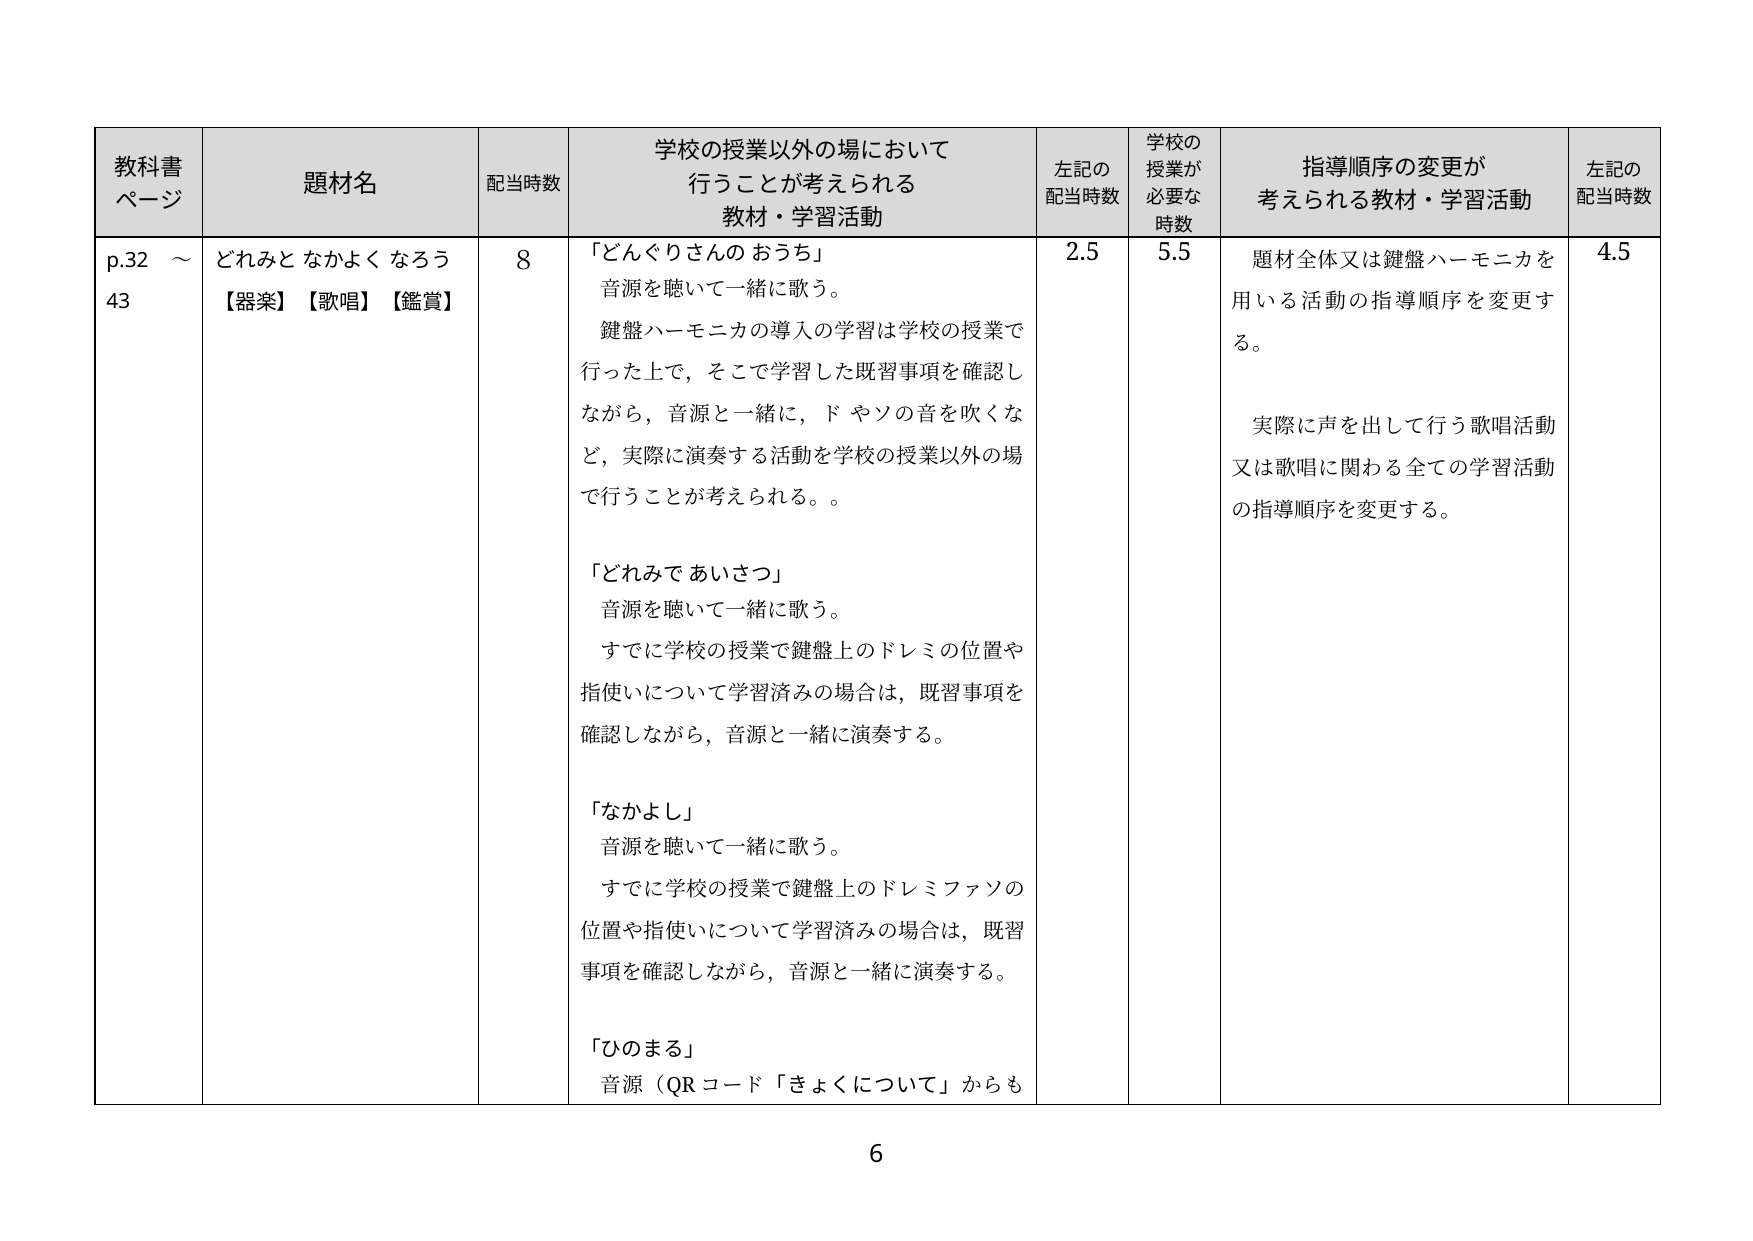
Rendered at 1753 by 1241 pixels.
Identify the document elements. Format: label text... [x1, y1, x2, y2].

table_header 題材名 [203, 128, 478, 236]
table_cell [569, 238, 1036, 1104]
table_cell p.32〜43 [96, 238, 202, 1104]
table_header 学校の授業以外の場において 行うことが考えられる 教材・学習活動 [569, 128, 1036, 236]
table_cell ８ [479, 238, 568, 1104]
table_header 学校の 授業が 必要な 時数 [1129, 128, 1220, 236]
table_cell 5.5 [1129, 238, 1220, 1104]
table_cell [203, 238, 478, 1104]
table_header 配当時数 [479, 128, 568, 236]
table_header 指導順序の変更が 考えられる教材・学習活動 [1221, 128, 1568, 236]
table_header 教科書 ページ [96, 128, 202, 236]
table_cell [1221, 238, 1568, 1104]
table_cell 2.5 [1037, 238, 1128, 1104]
table_cell 4.5 [1569, 238, 1660, 1104]
table_header 左記の 配当時数 [1569, 128, 1660, 236]
table_header 左記の 配当時数 [1037, 128, 1128, 236]
